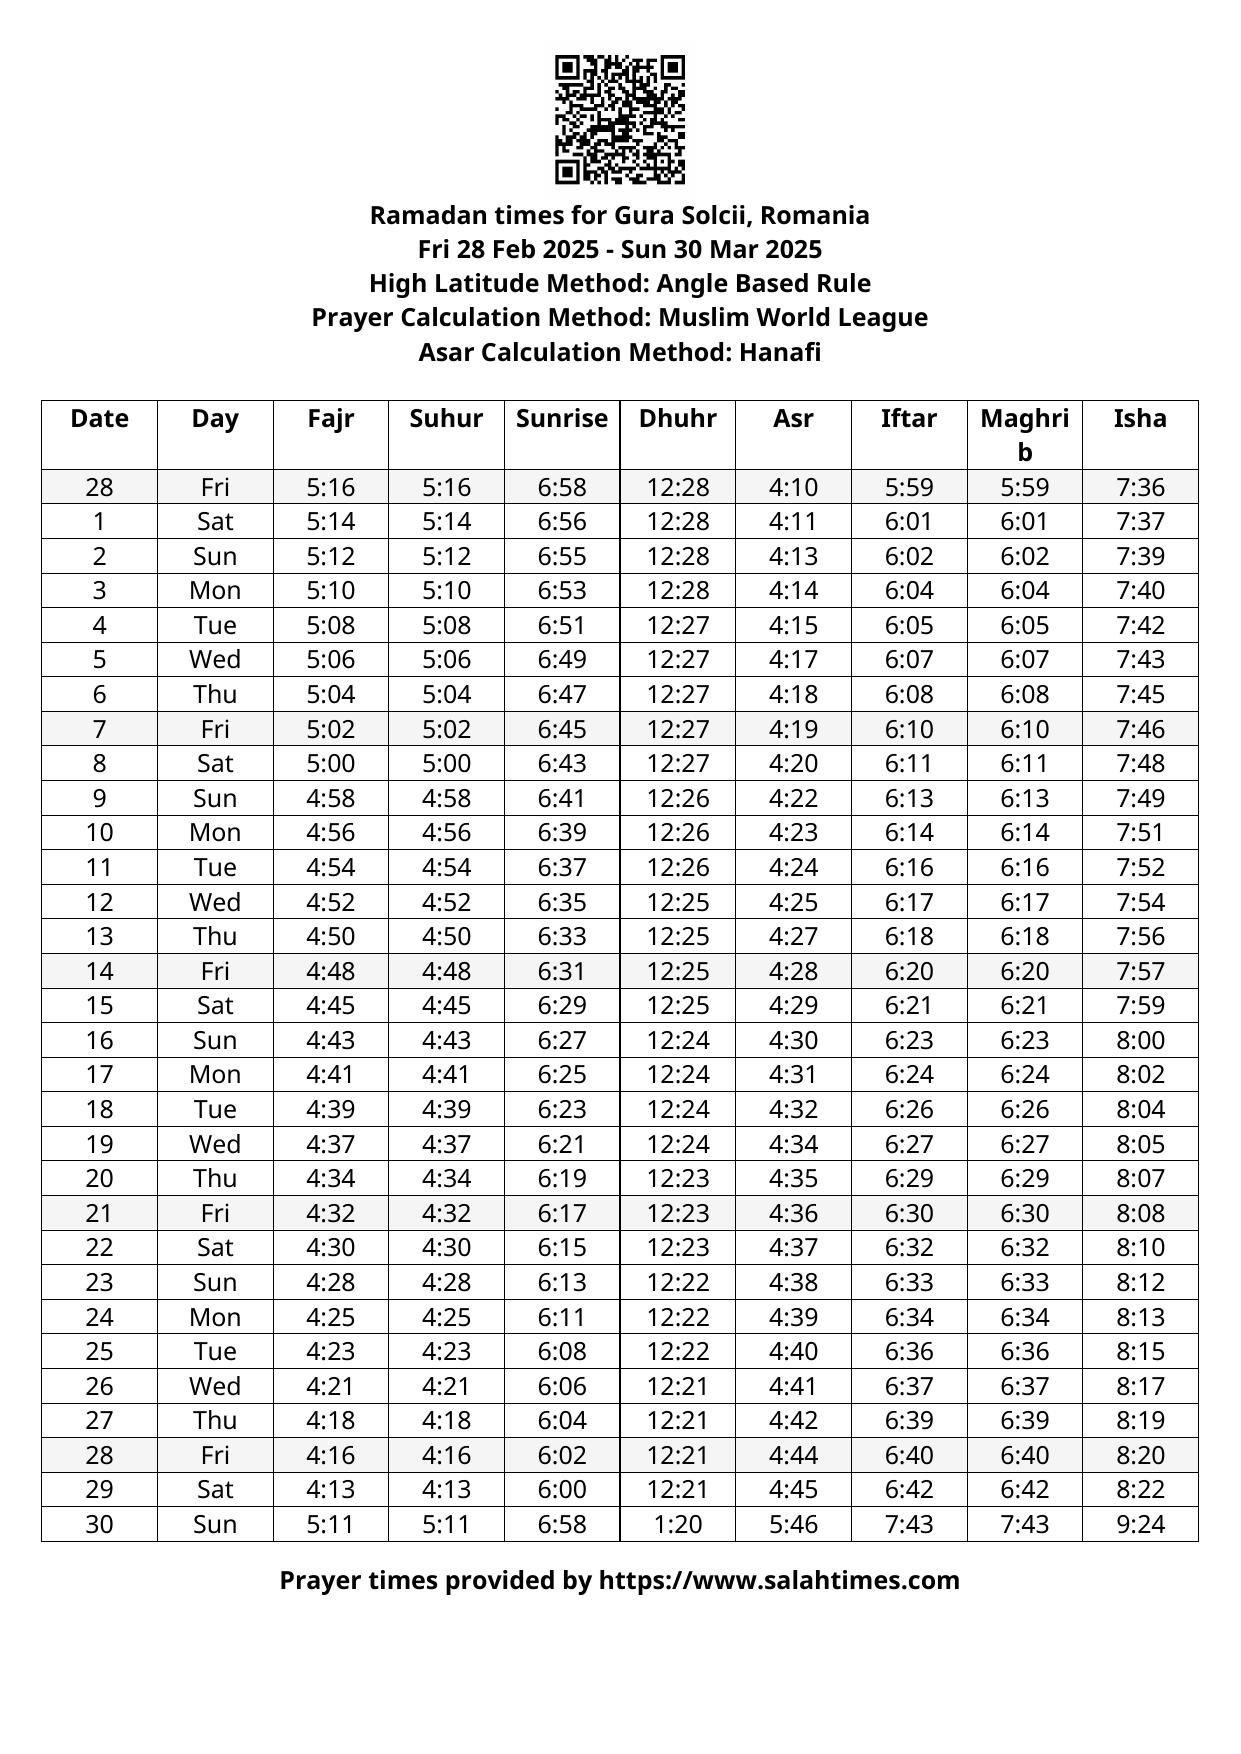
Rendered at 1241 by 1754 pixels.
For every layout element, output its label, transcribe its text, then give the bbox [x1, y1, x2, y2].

table_header Asr [736, 401, 851, 469]
table_cell 8:22 [1083, 1473, 1198, 1506]
table_cell 12:24 [621, 1023, 735, 1057]
table_cell 6:21 [505, 1127, 619, 1160]
table_cell 4:44 [736, 1438, 851, 1472]
table_cell 4:52 [274, 885, 388, 918]
table_cell 6:04 [505, 1404, 619, 1437]
table_cell Mon [158, 1058, 273, 1091]
table_header Isha [1083, 401, 1198, 469]
table_cell 4:27 [736, 919, 851, 953]
table_cell 6:14 [852, 816, 967, 849]
table_cell 6:36 [852, 1334, 967, 1368]
table_cell Sun [158, 539, 273, 572]
table_cell 6:49 [505, 643, 619, 676]
table_cell 4:50 [389, 919, 504, 953]
table_cell 4:29 [736, 989, 851, 1022]
table_cell 6:08 [968, 677, 1082, 711]
table_cell Sat [158, 1231, 273, 1264]
table_cell Tue [158, 608, 273, 642]
table_cell 6:40 [968, 1438, 1082, 1472]
table_cell 12:24 [621, 1127, 735, 1160]
table_cell 6:33 [505, 919, 619, 953]
table_cell 4:35 [736, 1161, 851, 1195]
table_cell 4:21 [274, 1369, 388, 1402]
table_cell 6:04 [968, 574, 1082, 607]
table_cell 6:39 [505, 816, 619, 849]
table_cell 5:06 [274, 643, 388, 676]
table_cell 4:41 [274, 1058, 388, 1091]
table_cell 6:33 [968, 1265, 1082, 1299]
table_cell 8 [42, 746, 157, 780]
table_cell 12:28 [621, 504, 735, 538]
table_cell 6:58 [505, 1507, 619, 1541]
table_cell 5:14 [389, 504, 504, 538]
table_cell 4:32 [736, 1092, 851, 1126]
table_cell 25 [42, 1334, 157, 1368]
table_cell 4:23 [736, 816, 851, 849]
table_cell 4:38 [736, 1265, 851, 1299]
table_cell Sat [158, 746, 273, 780]
table_cell 22 [42, 1231, 157, 1264]
table_cell 7:52 [1083, 850, 1198, 884]
table_cell 4:39 [736, 1300, 851, 1333]
table_cell 20 [42, 1161, 157, 1195]
table_cell 4:23 [389, 1334, 504, 1368]
table_cell 4:18 [736, 677, 851, 711]
table_cell 30 [42, 1507, 157, 1541]
table_cell 6:30 [852, 1196, 967, 1229]
table_cell 8:05 [1083, 1127, 1198, 1160]
table_cell 8:13 [1083, 1300, 1198, 1333]
table_cell 6:45 [505, 712, 619, 745]
table_cell 1:20 [621, 1507, 735, 1541]
table_cell 5:02 [274, 712, 388, 745]
table_cell 4:18 [389, 1404, 504, 1437]
table_cell 5:46 [736, 1507, 851, 1541]
table_cell 7:36 [1083, 470, 1198, 503]
table_cell 6:11 [968, 746, 1082, 780]
table_cell 6:27 [852, 1127, 967, 1160]
table_cell 6:17 [505, 1196, 619, 1229]
table_cell 6:37 [852, 1369, 967, 1402]
table_cell 6:18 [968, 919, 1082, 953]
table_cell 5:00 [389, 746, 504, 780]
table_cell 4:21 [389, 1369, 504, 1402]
table_cell 6:10 [968, 712, 1082, 745]
table_cell 6:25 [505, 1058, 619, 1091]
table_cell 6:02 [505, 1438, 619, 1472]
table_cell 6 [42, 677, 157, 711]
table_cell 6:14 [968, 816, 1082, 849]
table_cell Fri [158, 1438, 273, 1472]
table_cell 6:51 [505, 608, 619, 642]
table_header Iftar [852, 401, 967, 469]
table_cell 6:01 [968, 504, 1082, 538]
table_cell 8:17 [1083, 1369, 1198, 1402]
table_cell 4:39 [274, 1092, 388, 1126]
table_cell 4 [42, 608, 157, 642]
table_cell 7:45 [1083, 677, 1198, 711]
table_header Date [42, 401, 157, 469]
table_cell 2 [42, 539, 157, 572]
table_cell 6:13 [968, 781, 1082, 814]
table_cell 4:20 [736, 746, 851, 780]
table_cell 6:39 [968, 1404, 1082, 1437]
table_cell 4:30 [274, 1231, 388, 1264]
table_cell 7:51 [1083, 816, 1198, 849]
table_cell 7:56 [1083, 919, 1198, 953]
table_cell 4:15 [736, 608, 851, 642]
table_cell Fri [158, 712, 273, 745]
table_cell 4:37 [736, 1231, 851, 1264]
table_cell Wed [158, 885, 273, 918]
table_cell 6:32 [968, 1231, 1082, 1264]
table_cell 12:22 [621, 1334, 735, 1368]
table_cell Sun [158, 781, 273, 814]
table_cell 7:43 [968, 1507, 1082, 1541]
table_cell 6:26 [852, 1092, 967, 1126]
table_cell 4:58 [389, 781, 504, 814]
table_cell 6:15 [505, 1231, 619, 1264]
table_cell 7:43 [852, 1507, 967, 1541]
table_cell 4:43 [274, 1023, 388, 1057]
table_cell 6:13 [852, 781, 967, 814]
table_cell 4:54 [274, 850, 388, 884]
table_cell 5:00 [274, 746, 388, 780]
table_cell Sat [158, 989, 273, 1022]
table_cell 8:07 [1083, 1161, 1198, 1195]
table_cell 14 [42, 954, 157, 987]
table_cell 4:28 [736, 954, 851, 987]
table_cell 6:11 [505, 1300, 619, 1333]
table_cell 4:13 [389, 1473, 504, 1506]
table_cell 12:25 [621, 919, 735, 953]
table_cell 12:24 [621, 1092, 735, 1126]
table_cell 6:26 [968, 1092, 1082, 1126]
table_cell 6:36 [968, 1334, 1082, 1368]
table_cell 5:02 [389, 712, 504, 745]
table_cell Thu [158, 677, 273, 711]
table_cell 6:11 [852, 746, 967, 780]
table_cell 4:41 [389, 1058, 504, 1091]
table_cell Thu [158, 1161, 273, 1195]
table_cell 4:37 [389, 1127, 504, 1160]
table_cell 12:27 [621, 746, 735, 780]
table_cell 6:30 [968, 1196, 1082, 1229]
table_cell 5:08 [274, 608, 388, 642]
table_cell 5:04 [389, 677, 504, 711]
table_cell 8:02 [1083, 1058, 1198, 1091]
table_cell 12:22 [621, 1300, 735, 1333]
table_cell 12:26 [621, 850, 735, 884]
table_cell 12:25 [621, 989, 735, 1022]
table_cell 12:21 [621, 1473, 735, 1506]
table_cell 4:17 [736, 643, 851, 676]
table_cell Sun [158, 1023, 273, 1057]
table_cell 9 [42, 781, 157, 814]
table_cell 6:23 [852, 1023, 967, 1057]
table_cell 12:25 [621, 885, 735, 918]
table_cell Sun [158, 1507, 273, 1541]
table_cell 4:24 [736, 850, 851, 884]
table_cell Sun [158, 1265, 273, 1299]
table_cell 4:25 [389, 1300, 504, 1333]
table_cell 16 [42, 1023, 157, 1057]
table_cell 4:34 [274, 1161, 388, 1195]
table_cell 4:41 [736, 1369, 851, 1402]
table_header Sunrise [505, 401, 619, 469]
table_cell 4:32 [274, 1196, 388, 1229]
table_cell 5:10 [389, 574, 504, 607]
table_cell 4:23 [274, 1334, 388, 1368]
table_cell 6:32 [852, 1231, 967, 1264]
table_cell 6:29 [505, 989, 619, 1022]
table_cell 6:27 [968, 1127, 1082, 1160]
table_cell 5:11 [389, 1507, 504, 1541]
table_cell 9:24 [1083, 1507, 1198, 1541]
table_cell 15 [42, 989, 157, 1022]
table_cell 8:20 [1083, 1438, 1198, 1472]
text Prayer times provided by https://www.salahtimes.com [42, 1563, 1198, 1597]
table_cell Sat [158, 504, 273, 538]
table_cell 28 [42, 1438, 157, 1472]
table_cell 4:28 [274, 1265, 388, 1299]
table_cell 6:39 [852, 1404, 967, 1437]
table_cell Tue [158, 1334, 273, 1368]
table_cell 4:50 [274, 919, 388, 953]
table_cell 6:21 [852, 989, 967, 1022]
table_cell 6:05 [852, 608, 967, 642]
table_cell 12:28 [621, 539, 735, 572]
table_cell 5:12 [274, 539, 388, 572]
table_cell 6:02 [968, 539, 1082, 572]
table_cell 6:37 [505, 850, 619, 884]
table_cell 6:35 [505, 885, 619, 918]
table_cell 4:45 [736, 1473, 851, 1506]
table_cell 5:16 [389, 470, 504, 503]
table_cell 26 [42, 1369, 157, 1402]
table_cell 7 [42, 712, 157, 745]
table_cell 4:54 [389, 850, 504, 884]
table_cell 6:29 [852, 1161, 967, 1195]
table_cell 6:56 [505, 504, 619, 538]
table_cell 5:06 [389, 643, 504, 676]
table_cell 4:14 [736, 574, 851, 607]
table_cell 6:55 [505, 539, 619, 572]
table_cell 6:27 [505, 1023, 619, 1057]
table_cell 12:27 [621, 712, 735, 745]
table_cell 6:08 [505, 1334, 619, 1368]
table_cell 3 [42, 574, 157, 607]
table_cell 7:49 [1083, 781, 1198, 814]
table_cell 6:06 [505, 1369, 619, 1402]
table_cell 5:12 [389, 539, 504, 572]
table_cell 6:58 [505, 470, 619, 503]
table_cell 7:43 [1083, 643, 1198, 676]
table_cell 27 [42, 1404, 157, 1437]
table_cell 4:40 [736, 1334, 851, 1368]
table_cell 4:56 [274, 816, 388, 849]
table_cell 4:16 [274, 1438, 388, 1472]
table_cell 13 [42, 919, 157, 953]
table_cell 5:11 [274, 1507, 388, 1541]
table_cell Thu [158, 919, 273, 953]
table_cell 4:11 [736, 504, 851, 538]
table_cell 23 [42, 1265, 157, 1299]
table_cell 5:04 [274, 677, 388, 711]
table_header Maghrib [968, 401, 1082, 469]
table_cell 6:41 [505, 781, 619, 814]
table_cell 12:28 [621, 574, 735, 607]
table_cell 24 [42, 1300, 157, 1333]
table_cell 8:04 [1083, 1092, 1198, 1126]
table_cell 12:28 [621, 470, 735, 503]
table_cell Tue [158, 1092, 273, 1126]
table_cell 4:36 [736, 1196, 851, 1229]
table_cell 4:10 [736, 470, 851, 503]
table_cell 6:24 [968, 1058, 1082, 1091]
table_cell 12 [42, 885, 157, 918]
table_cell Sat [158, 1473, 273, 1506]
table_cell 12:27 [621, 677, 735, 711]
table_cell 12:23 [621, 1161, 735, 1195]
table_cell 5:59 [968, 470, 1082, 503]
table_cell 4:32 [389, 1196, 504, 1229]
table_cell 12:27 [621, 608, 735, 642]
table_cell 5:14 [274, 504, 388, 538]
table_cell 6:43 [505, 746, 619, 780]
text Fri 28 Feb 2025 - Sun 30 Mar 2025 [42, 232, 1198, 266]
table_cell 4:37 [274, 1127, 388, 1160]
table_cell 18 [42, 1092, 157, 1126]
table_cell 4:45 [274, 989, 388, 1022]
table_cell 12:24 [621, 1058, 735, 1091]
table_cell Fri [158, 954, 273, 987]
table_cell 6:00 [505, 1473, 619, 1506]
table_cell 6:18 [852, 919, 967, 953]
text High Latitude Method: Angle Based Rule [42, 266, 1198, 300]
table_cell 6:05 [968, 608, 1082, 642]
table_cell 12:27 [621, 643, 735, 676]
table_cell 12:23 [621, 1196, 735, 1229]
table_cell 7:46 [1083, 712, 1198, 745]
table_cell 6:53 [505, 574, 619, 607]
table_cell 12:26 [621, 781, 735, 814]
table_cell 4:30 [389, 1231, 504, 1264]
table_cell 7:42 [1083, 608, 1198, 642]
table_cell 12:22 [621, 1265, 735, 1299]
table_cell 6:20 [852, 954, 967, 987]
table_cell 4:45 [389, 989, 504, 1022]
table_cell 4:13 [736, 539, 851, 572]
table_cell 11 [42, 850, 157, 884]
table_cell 10 [42, 816, 157, 849]
table_cell 17 [42, 1058, 157, 1091]
table_cell 12:21 [621, 1438, 735, 1472]
table_cell 7:54 [1083, 885, 1198, 918]
table_cell 5:10 [274, 574, 388, 607]
table_cell 4:25 [736, 885, 851, 918]
table_cell 6:20 [968, 954, 1082, 987]
table_cell Thu [158, 1404, 273, 1437]
table_cell 6:33 [852, 1265, 967, 1299]
table_cell 29 [42, 1473, 157, 1506]
table_cell 5:16 [274, 470, 388, 503]
table_header Suhur [389, 401, 504, 469]
table_cell 6:21 [968, 989, 1082, 1022]
table_cell 4:39 [389, 1092, 504, 1126]
table_cell Tue [158, 850, 273, 884]
table_cell 4:25 [274, 1300, 388, 1333]
table_cell 4:43 [389, 1023, 504, 1057]
table_cell 6:07 [968, 643, 1082, 676]
table_cell 5:59 [852, 470, 967, 503]
table_cell 4:13 [274, 1473, 388, 1506]
table_cell 12:21 [621, 1369, 735, 1402]
table_cell 6:40 [852, 1438, 967, 1472]
table_cell 7:48 [1083, 746, 1198, 780]
table_cell 21 [42, 1196, 157, 1229]
table_cell Mon [158, 1300, 273, 1333]
table_cell 12:21 [621, 1404, 735, 1437]
table_cell 6:31 [505, 954, 619, 987]
table_cell 4:56 [389, 816, 504, 849]
table_cell 12:26 [621, 816, 735, 849]
table_cell 12:25 [621, 954, 735, 987]
table_cell 8:08 [1083, 1196, 1198, 1229]
table_cell Wed [158, 1369, 273, 1402]
table_cell 6:17 [852, 885, 967, 918]
table_cell 6:07 [852, 643, 967, 676]
table_cell 6:34 [852, 1300, 967, 1333]
text Asar Calculation Method: Hanafi [42, 334, 1198, 368]
table_cell 4:19 [736, 712, 851, 745]
table_cell 6:24 [852, 1058, 967, 1091]
table_header Dhuhr [621, 401, 735, 469]
text Ramadan times for Gura Solcii, Romania [42, 198, 1198, 232]
table_cell 7:39 [1083, 539, 1198, 572]
table_cell 8:19 [1083, 1404, 1198, 1437]
table_cell 12:23 [621, 1231, 735, 1264]
table_cell 4:22 [736, 781, 851, 814]
table_cell 6:34 [968, 1300, 1082, 1333]
table_cell 6:42 [852, 1473, 967, 1506]
table_cell 1 [42, 504, 157, 538]
table_cell 6:37 [968, 1369, 1082, 1402]
table_cell 6:42 [968, 1473, 1082, 1506]
table_cell 4:31 [736, 1058, 851, 1091]
table_cell 4:28 [389, 1265, 504, 1299]
table_cell 6:10 [852, 712, 967, 745]
table_cell 6:02 [852, 539, 967, 572]
table_cell Wed [158, 1127, 273, 1160]
table_cell 8:10 [1083, 1231, 1198, 1264]
table_cell 8:15 [1083, 1334, 1198, 1368]
table_cell Fri [158, 470, 273, 503]
table_cell 4:48 [274, 954, 388, 987]
picture [542, 41, 699, 198]
table_cell 8:00 [1083, 1023, 1198, 1057]
table_cell Mon [158, 574, 273, 607]
table_cell 4:30 [736, 1023, 851, 1057]
table_cell 6:17 [968, 885, 1082, 918]
table_cell 6:29 [968, 1161, 1082, 1195]
table_cell 6:16 [852, 850, 967, 884]
table_cell 7:59 [1083, 989, 1198, 1022]
table_cell 4:34 [389, 1161, 504, 1195]
table_cell 5 [42, 643, 157, 676]
table_cell 7:57 [1083, 954, 1198, 987]
table_cell 8:12 [1083, 1265, 1198, 1299]
table_cell 4:58 [274, 781, 388, 814]
table_cell 4:16 [389, 1438, 504, 1472]
table_cell Fri [158, 1196, 273, 1229]
table_cell 6:23 [968, 1023, 1082, 1057]
table_cell 6:13 [505, 1265, 619, 1299]
table_cell 19 [42, 1127, 157, 1160]
text Prayer Calculation Method: Muslim World League [42, 300, 1198, 334]
table_cell 4:18 [274, 1404, 388, 1437]
table_cell 6:04 [852, 574, 967, 607]
table_cell 7:40 [1083, 574, 1198, 607]
table_header Day [158, 401, 273, 469]
table_cell 7:37 [1083, 504, 1198, 538]
table_cell Mon [158, 816, 273, 849]
table_cell 28 [42, 470, 157, 503]
table_cell 6:47 [505, 677, 619, 711]
table_cell Wed [158, 643, 273, 676]
table_cell 6:01 [852, 504, 967, 538]
table_cell 4:48 [389, 954, 504, 987]
table_cell 5:08 [389, 608, 504, 642]
table_cell 4:52 [389, 885, 504, 918]
table_cell 6:16 [968, 850, 1082, 884]
table_cell 4:42 [736, 1404, 851, 1437]
table_cell 6:08 [852, 677, 967, 711]
table_header Fajr [274, 401, 388, 469]
table_cell 4:34 [736, 1127, 851, 1160]
table_cell 6:19 [505, 1161, 619, 1195]
table_cell 6:23 [505, 1092, 619, 1126]
